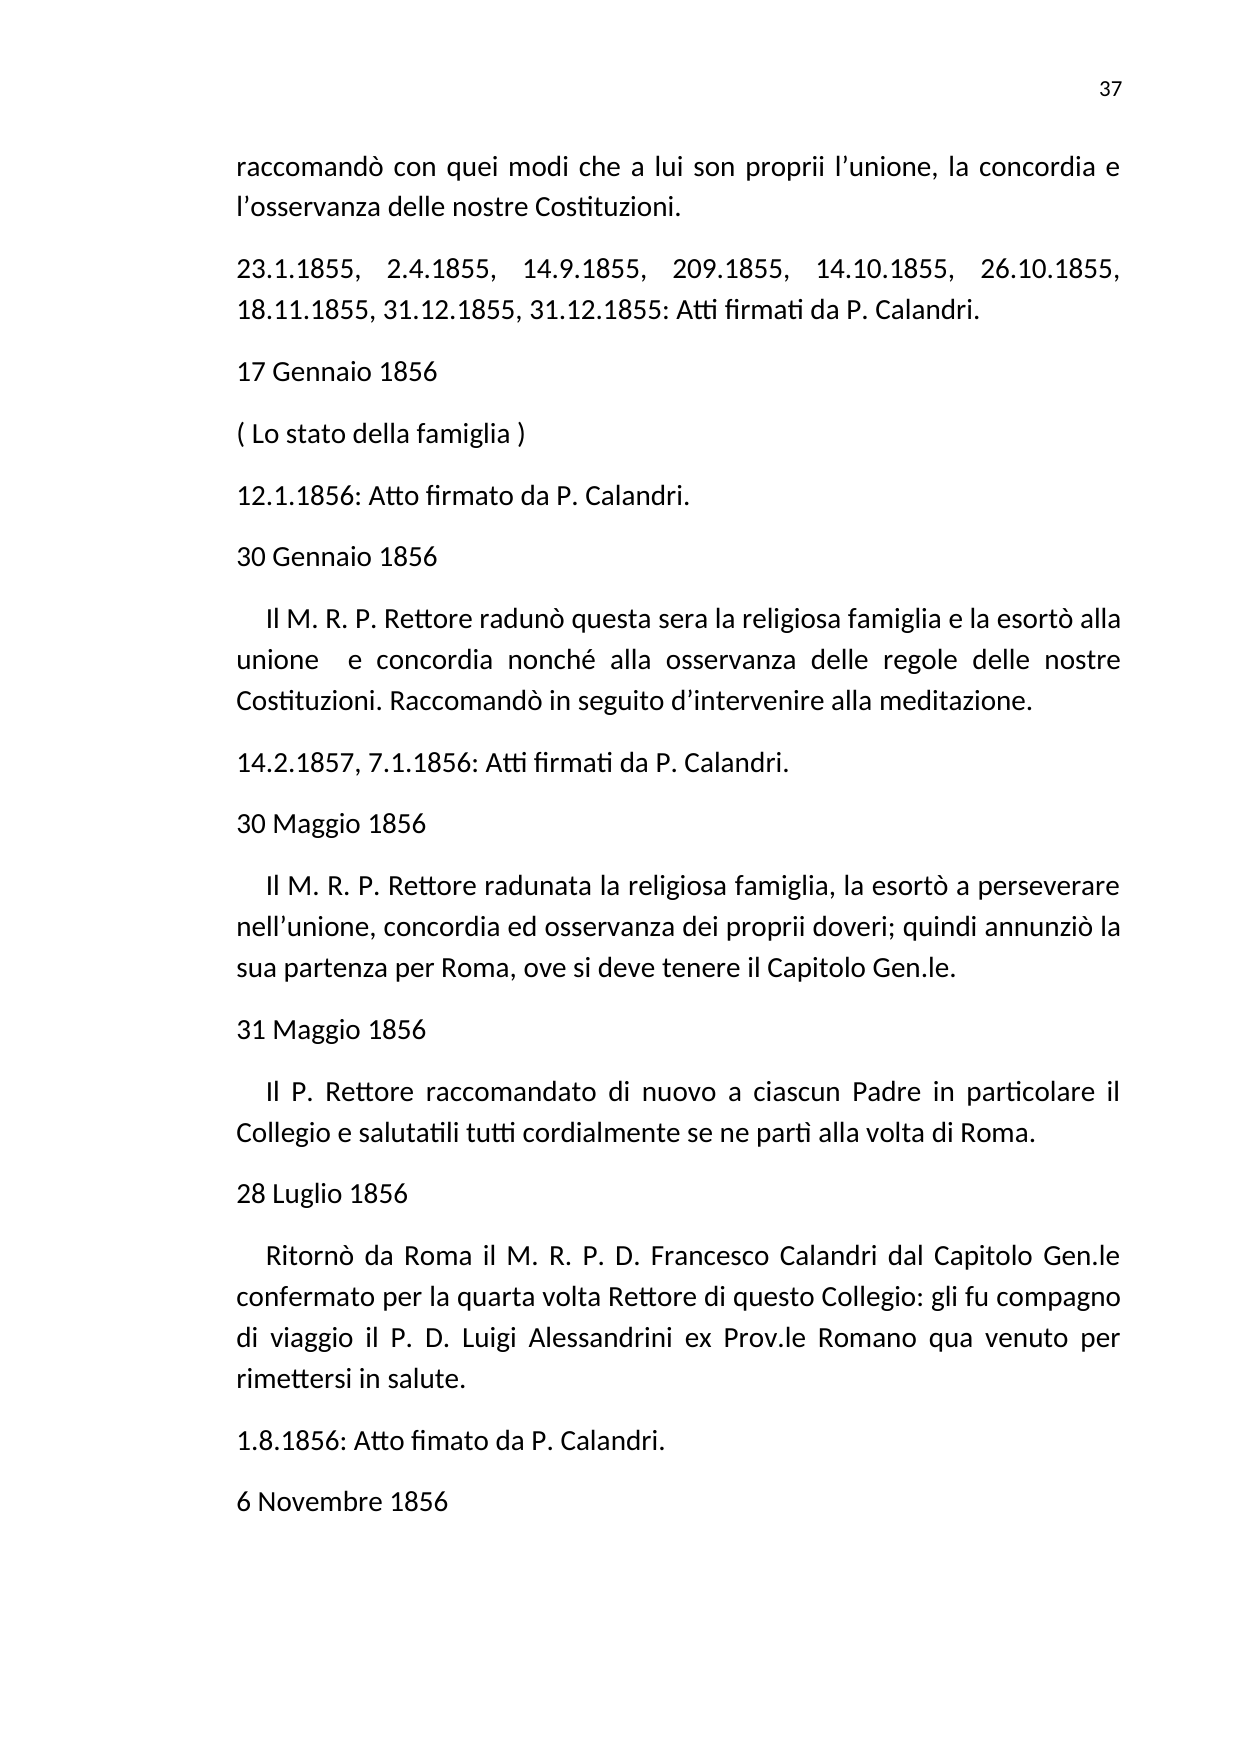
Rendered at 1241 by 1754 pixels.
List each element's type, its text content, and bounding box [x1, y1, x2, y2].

text 6 Novembre 1856 [236, 1483, 1122, 1519]
text 1.8.1856: Atto fimato da P. Calandri. [236, 1422, 1122, 1457]
text Il M. R. P. Rettore radunata la religiosa famiglia, la esortò a perseverare nell’unione, concordia ed osservanza dei proprii doveri; quindi annunziò la sua partenza per Roma, ove si deve tenere il Capitolo Gen.le. [236, 867, 1122, 985]
text Il P. Rettore raccomandato di nuovo a ciascun Padre in particolare il Collegio e salutatili tutti cordialmente se ne partì alla volta di Roma. [236, 1073, 1122, 1149]
text Il M. R. P. Rettore radunò questa sera la religiosa famiglia e la esortò alla unione e concordia nonché alla osservanza delle regole delle nostre Costituzioni. Raccomandò in seguito d’intervenire alla meditazione. [236, 600, 1122, 718]
text 31 Maggio 1856 [236, 1011, 1122, 1047]
text 12.1.1856: Atto firmato da P. Calandri. [236, 477, 1122, 512]
text 30 Maggio 1856 [236, 806, 1122, 841]
text 23.1.1855, 2.4.1855, 14.9.1855, 209.1855, 14.10.1855, 26.10.1855, 18.11.1855, 31.12.1855, 31.12.1855: Atti firmati da P. Calandri. [236, 250, 1122, 327]
text ( Lo stato della famiglia ) [236, 415, 1122, 450]
text 30 Gennaio 1856 [236, 538, 1122, 574]
text 17 Gennaio 1856 [236, 353, 1122, 389]
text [236, 148, 1122, 224]
text 14.2.1857, 7.1.1856: Atti firmati da P. Calandri. [236, 744, 1122, 779]
text Ritornò da Roma il M. R. P. D. Francesco Calandri dal Capitolo Gen.le confermato per la quarta volta Rettore di questo Collegio: gli fu compagno di viaggio il P. D. Luigi Alessandrini ex Prov.le Romano qua venuto per rimettersi in salute. [236, 1237, 1122, 1396]
text 28 Luglio 1856 [236, 1175, 1122, 1211]
